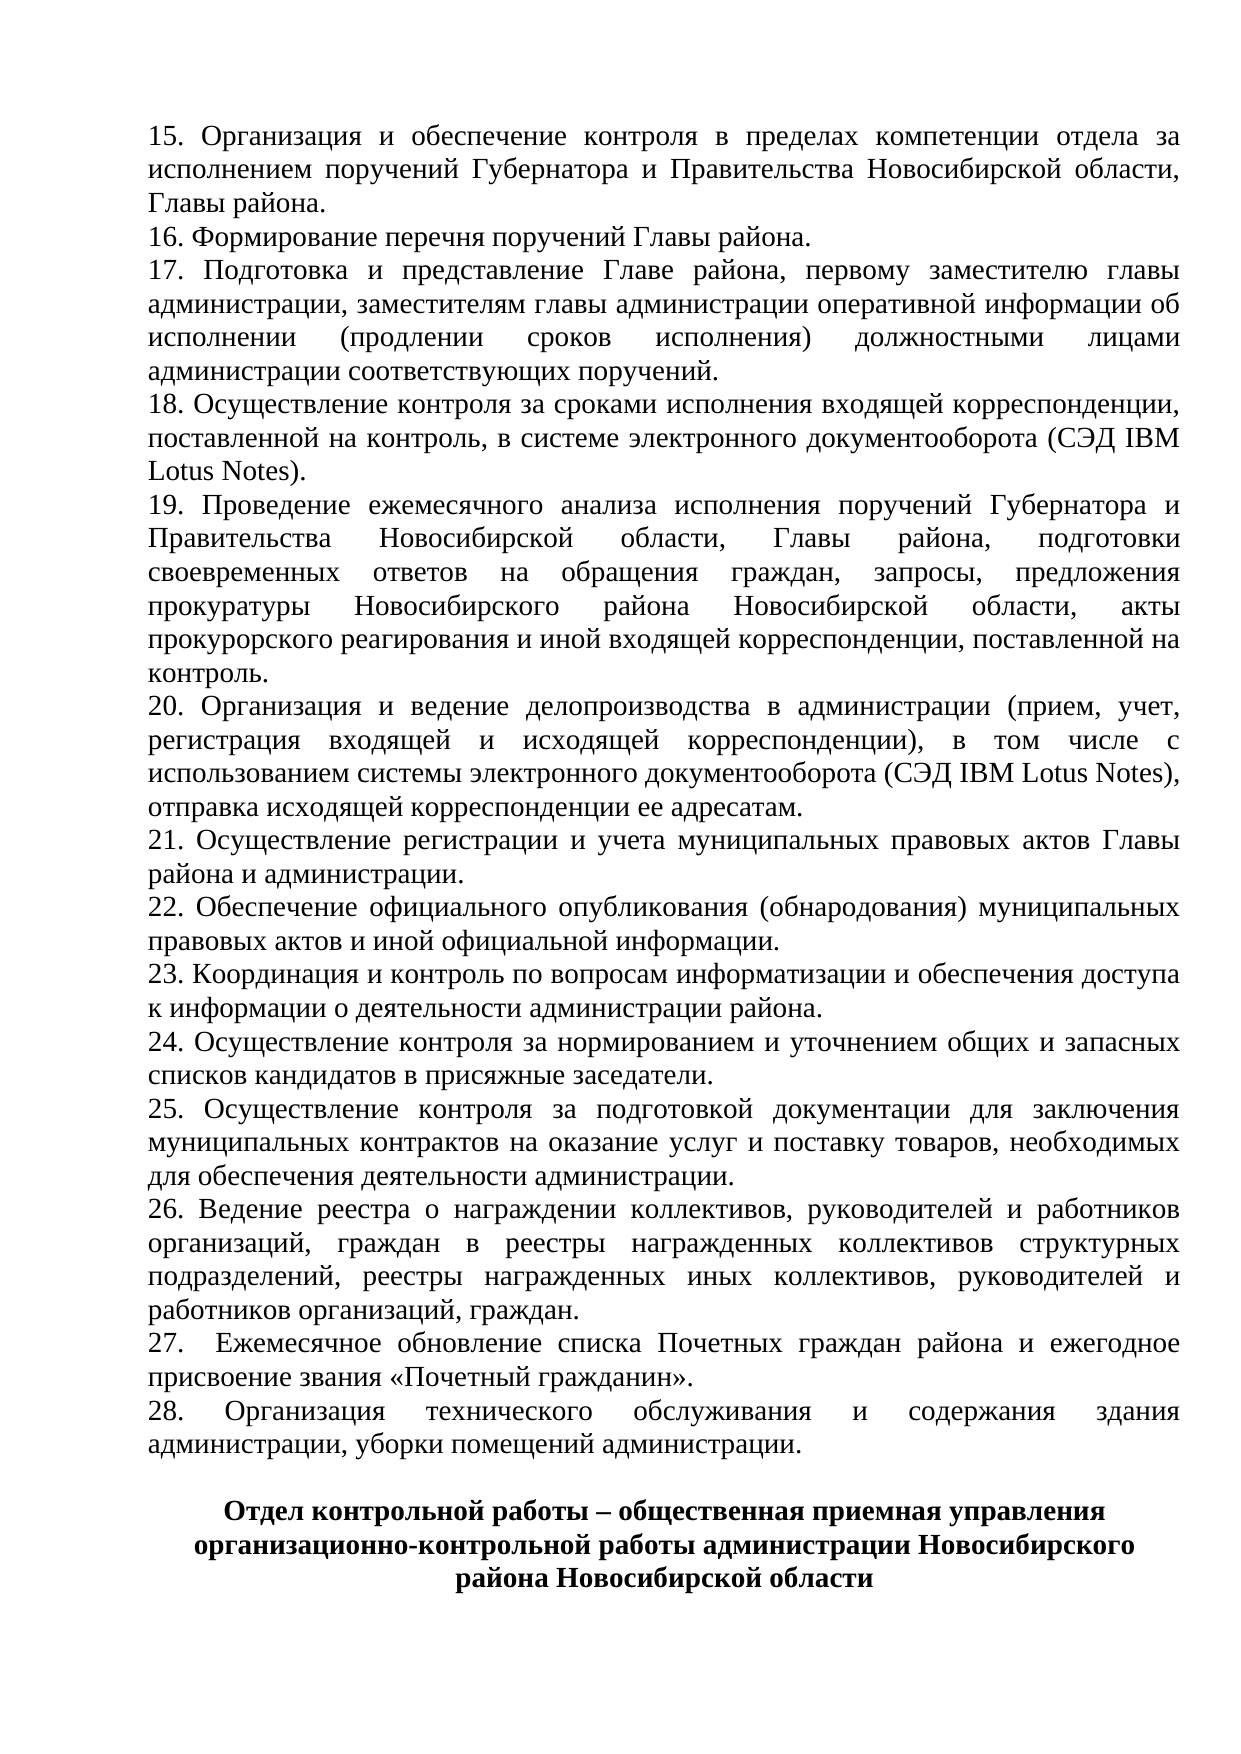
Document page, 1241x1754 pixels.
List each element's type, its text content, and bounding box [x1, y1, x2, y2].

text 22. Обеспечение официального опубликования (обнародования) муниципальных правовых актов и иной официальной информации. [148, 889, 1181, 957]
text 25. Осуществление контроля за подготовкой документации для заключения муниципальных контрактов на оказание услуг и поставку товаров, необходимых для обеспечения деятельности администрации. [148, 1091, 1181, 1191]
text 19. Проведение ежемесячного анализа исполнения поручений Губернатора и Правительства Новосибирской области, Главы района, подготовки своевременных ответов на обращения граждан, запросы, предложения прокуратуры Новосибирского района Новосибирской области, акты прокурорского реагирования и иной входящей корреспонденции, поставленной на контроль. [148, 487, 1181, 688]
text 16. Формирование перечня поручений Главы района. [148, 219, 1181, 252]
text 27. Ежемесячное обновление списка Почетных граждан района и ежегодное присвоение звания «Почетный гражданин». [148, 1326, 1181, 1393]
text 21. Осуществление регистрации и учета муниципальных правовых актов Главы района и администрации. [148, 822, 1181, 889]
text 18. Осуществление контроля за сроками исполнения входящей корреспонденции, поставленной на контроль, в системе электронного документооборота (СЭД IBM Lotus Notes). [148, 386, 1181, 487]
text 26. Ведение реестра о награждении коллективов, руководителей и работников организаций, граждан в реестры награжденных коллективов структурных подразделений, реестры награжденных иных коллективов, руководителей и работников организаций, граждан. [148, 1191, 1181, 1326]
text 23. Координация и контроль по вопросам информатизации и обеспечения доступа к информации о деятельности администрации района. [148, 957, 1181, 1024]
text 15. Организация и обеспечение контроля в пределах компетенции отдела за исполнением поручений Губернатора и Правительства Новосибирской области, Главы района. [148, 118, 1181, 219]
text 20. Организация и ведение делопроизводства в администрации (прием, учет, регистрация входящей и исходящей корреспонденции), в том числе с использованием системы электронного документооборота (СЭД IBM Lotus Notes), отправка исходящей корреспонденции ее адресатам. [148, 688, 1181, 822]
text 17. Подготовка и представление Главе района, первому заместителю главы администрации, заместителям главы администрации оперативной информации об исполнении (продлении сроков исполнения) должностными лицами администрации соответствующих поручений. [148, 252, 1181, 386]
text Отдел контрольной работы – общественная приемная управления организационно-контрольной работы администрации Новосибирского района Новосибирской области [148, 1493, 1181, 1594]
text 28. Организация технического обслуживания и содержания здания администрации, уборки помещений администрации. [148, 1393, 1181, 1460]
text 24. Осуществление контроля за нормированием и уточнением общих и запасных списков кандидатов в присяжные заседатели. [148, 1024, 1181, 1091]
